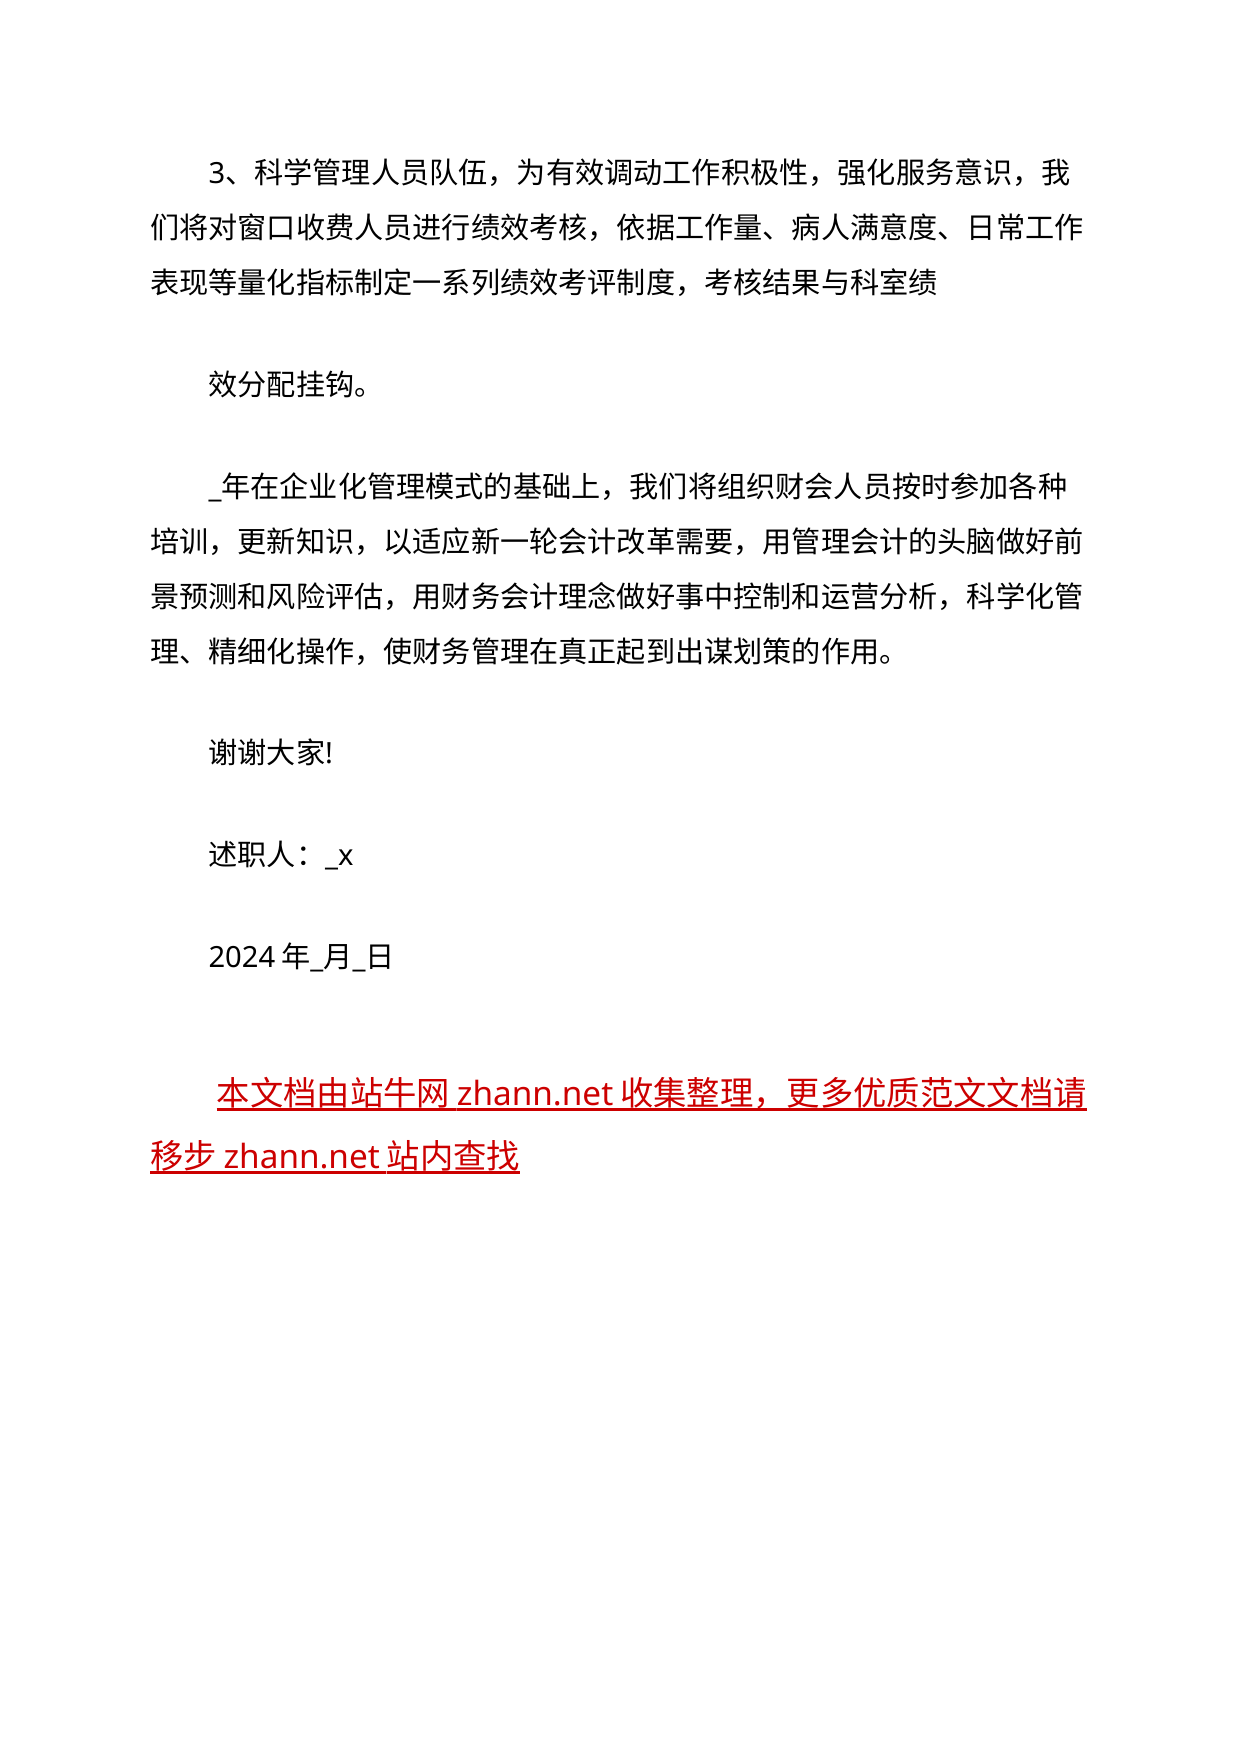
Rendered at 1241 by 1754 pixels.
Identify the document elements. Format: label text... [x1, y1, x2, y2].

text _年在企业化管理模式的基础上，我们将组织财会人员按时参加各种培训，更新知识，以适应新一轮会计改革需要，用管理会计的头脑做好前景预测和风险评估，用财务会计理念做好事中控制和运营分析，科学化管理、精细化操作，使财务管理在真正起到出谋划策的作用。 [150, 463, 1090, 671]
text 述职人：_x [150, 832, 1090, 874]
text 3、科学管理人员队伍，为有效调动工作积极性，强化服务意识，我们将对窗口收费人员进行绩效考核，依据工作量、病人满意度、日常工作表现等量化指标制定一系列绩效考评制度，考核结果与科室绩 [150, 150, 1090, 302]
text 效分配挂钩。 [150, 362, 1090, 404]
text 谢谢大家! [150, 730, 1090, 772]
text 本文档由站牛网zhann.net收集整理，更多优质范文文档请移步zhann.net站内查找 [150, 1067, 1090, 1178]
text 2024年_月_日 [150, 934, 1090, 976]
